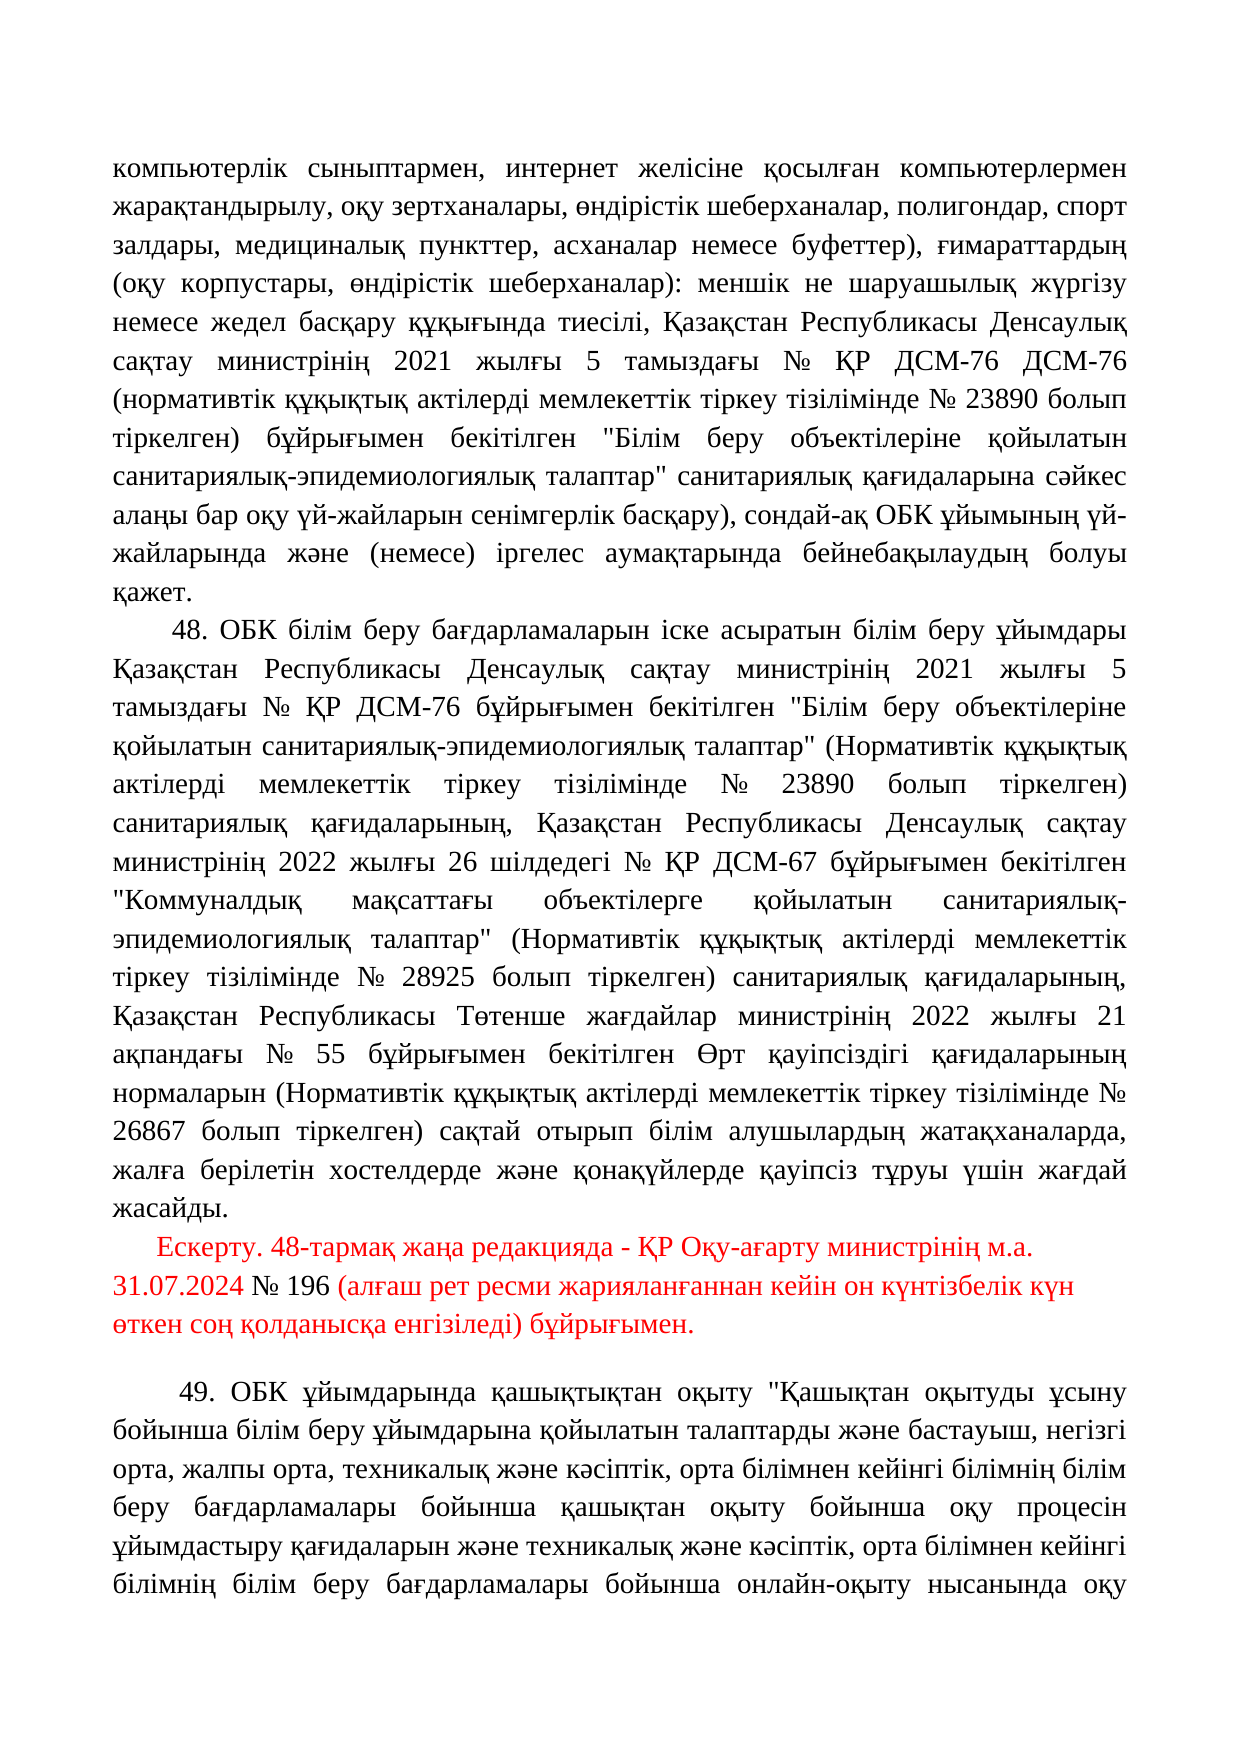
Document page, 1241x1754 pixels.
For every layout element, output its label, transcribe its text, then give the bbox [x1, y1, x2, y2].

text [112, 150, 1128, 607]
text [112, 1374, 1128, 1600]
text Ескерту. 48-тармақ жаңа редакцияда - ҚР Оқу-ағарту министрінің м.а. 31.07.2024 № 196 (алғаш рет ресми жарияланғаннан кейін он күнтізбелік күн өткен соң қолданысқа енгізіледі) бұйрығымен. [112, 1229, 1128, 1370]
text 48. ОБК білім беру бағдарламаларын іске асыратын білім беру ұйымдары Қазақстан Республикасы Денсаулық сақтау министрінің 2021 жылғы 5 тамыздағы № ҚР ДСМ-76 бұйрығымен бекітілген "Білім беру объектілеріне қойылатын санитариялық-эпидемиологиялық талаптар" (Нормативтік құқықтық актілерді мемлекеттік тіркеу тізілімінде № 23890 болып тіркелген) санитариялық қағидаларының, Қазақстан Республикасы Денсаулық сақтау министрінің 2022 жылғы 26 шiлдедегi № ҚР ДСМ-67 бұйрығымен бекітілген "Коммуналдық мақсаттағы объектілерге қойылатын санитариялық-эпидемиологиялық талаптар" (Нормативтік құқықтық актілерді мемлекеттік тіркеу тізілімінде № 28925 болып тіркелген) санитариялық қағидаларының, Қазақстан Республикасы Төтенше жағдайлар министрінің 2022 жылғы 21 ақпандағы № 55 бұйрығымен бекітілген Өрт қауіпсіздігі қағидаларының нормаларын (Нормативтік құқықтық актілерді мемлекеттік тіркеу тізілімінде № 26867 болып тіркелген) сақтай отырып білім алушылардың жатақханаларда, жалға берілетін хостелдерде және қонақүйлерде қауіпсіз тұруы үшін жағдай жасайды. [112, 612, 1128, 1224]
